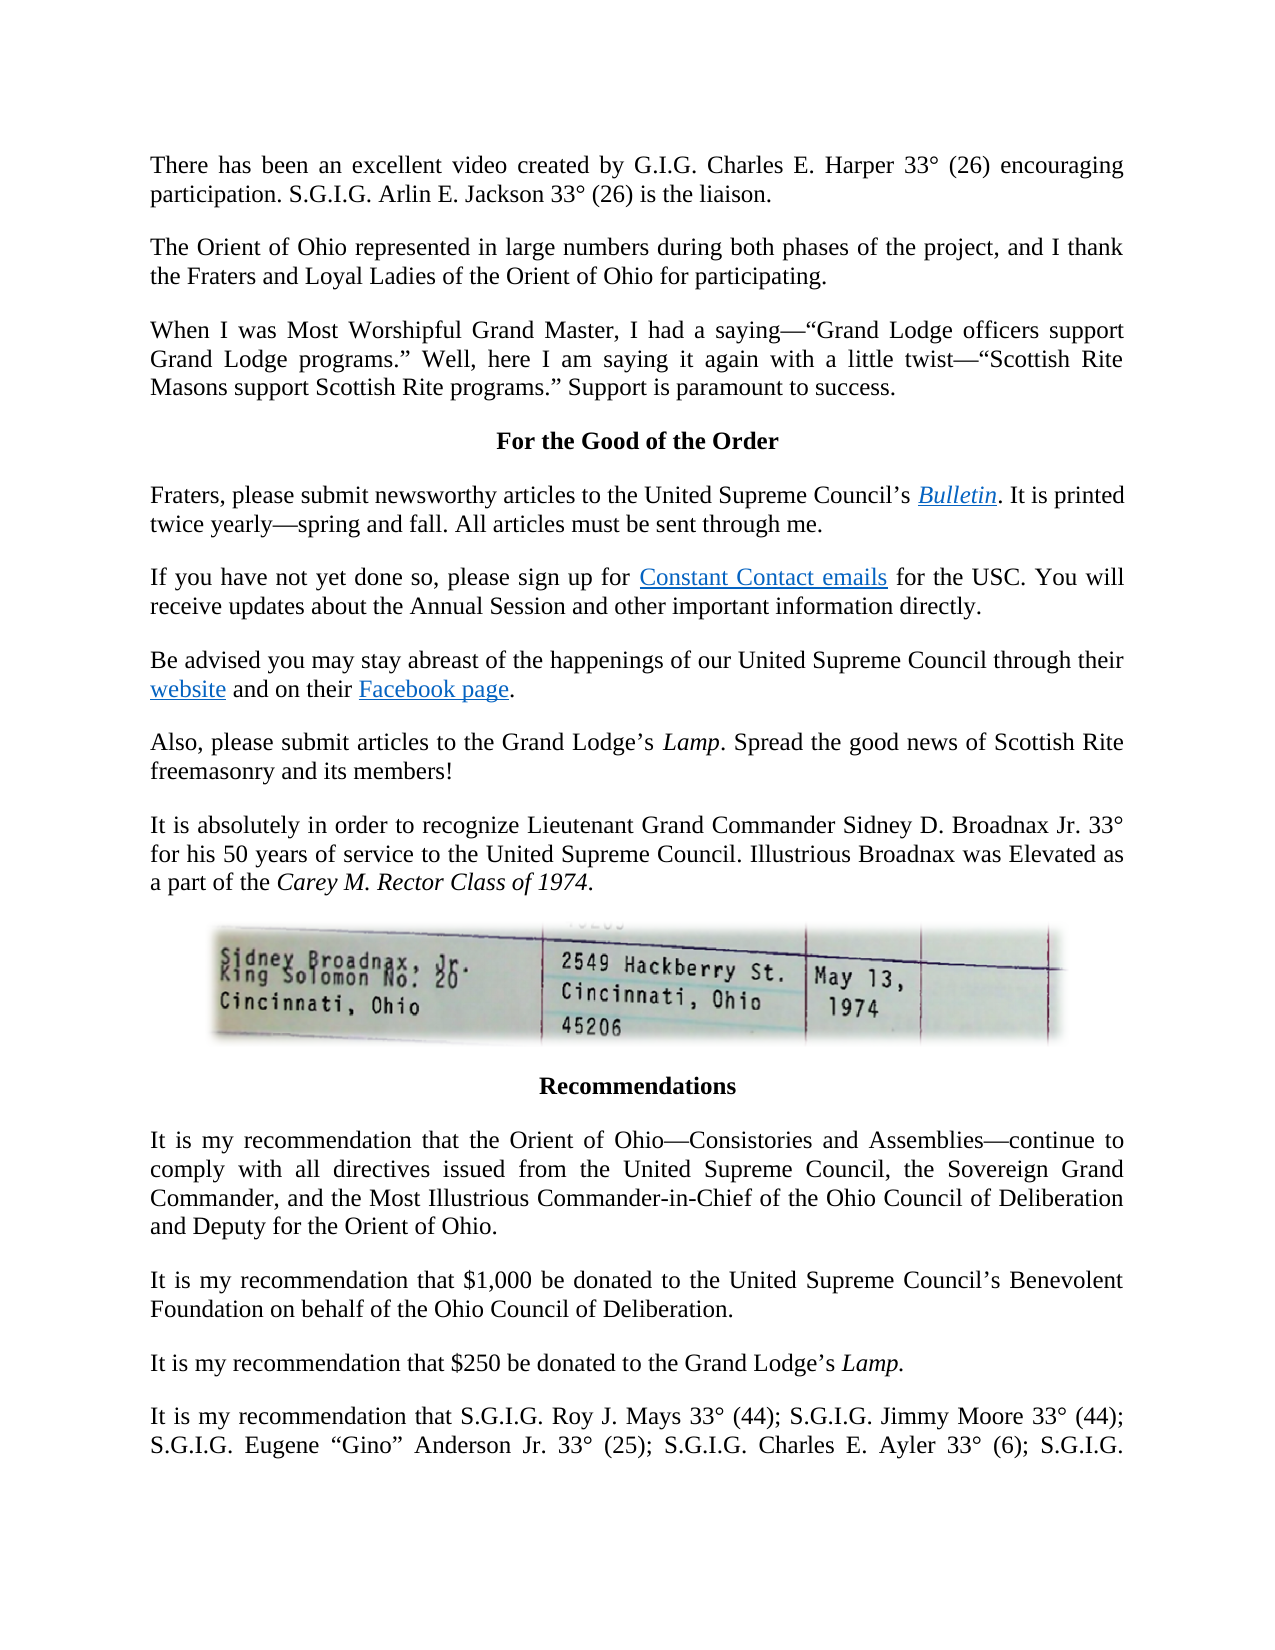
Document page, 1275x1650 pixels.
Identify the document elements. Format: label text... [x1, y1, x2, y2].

text There has been an excellent video created by G.I.G. Charles E. Harper 33° (26) encouraging participation. S.G.I.G. Arlin E. Jackson 33° (26) is the liaison. [150, 150, 1125, 207]
text The Orient of Ohio represented in large numbers during both phases of the project, and I thank the Fraters and Loyal Ladies of the Orient of Ohio for participating. [150, 232, 1125, 290]
text It is my recommendation that $1,000 be donated to the United Supreme Council’s Benevolent Foundation on behalf of the Ohio Council of Deliberation. [150, 1265, 1125, 1323]
text For the Good of the Order [150, 426, 1125, 455]
text It is my recommendation that the Orient of Ohio—Consistories and Assemblies—continue to comply with all directives issued from the United Supreme Council, the Sovereign Grand Commander, and the Most Illustrious Commander-in-Chief of the Ohio Council of Deliberation and Deputy for the Orient of Ohio. [150, 1125, 1125, 1240]
text Recommendations [150, 1071, 1125, 1100]
text It is absolutely in order to recognize Lieutenant Grand Commander Sidney D. Broadnax Jr. 33° for his 50 years of service to the United Supreme Council. Illustrious Broadnax was Elevated as a part of the Carey M. Rector Class of 1974. [150, 810, 1125, 896]
text If you have not yet done so, please sign up for Constant Contact emails for the USC. You will receive updates about the Annual Session and other important information directly. [150, 562, 1125, 620]
text Also, please submit articles to the Grand Lodge’s Lamp. Spread the good news of Scottish Rite freemasonry and its members! [150, 727, 1125, 785]
text It is my recommendation that $250 be donated to the Grand Lodge’s Lamp. [150, 1348, 1125, 1376]
text Be advised you may stay abreast of the happenings of our United Supreme Council through their website and on their Facebook page. [150, 645, 1125, 702]
text Fraters, please submit newsworthy articles to the United Supreme Council’s Bulletin. It is printed twice yearly—spring and fall. All articles must be sent through me. [150, 480, 1125, 537]
text When I was Most Worshipful Grand Master, I had a saying—“Grand Lodge officers support Grand Lodge programs.” Well, here I am saying it again with a little twist—“Scottish Rite Masons support Scottish Rite programs.” Support is paramount to success. [150, 315, 1125, 401]
picture [222, 938, 1053, 1031]
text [150, 1401, 1125, 1459]
